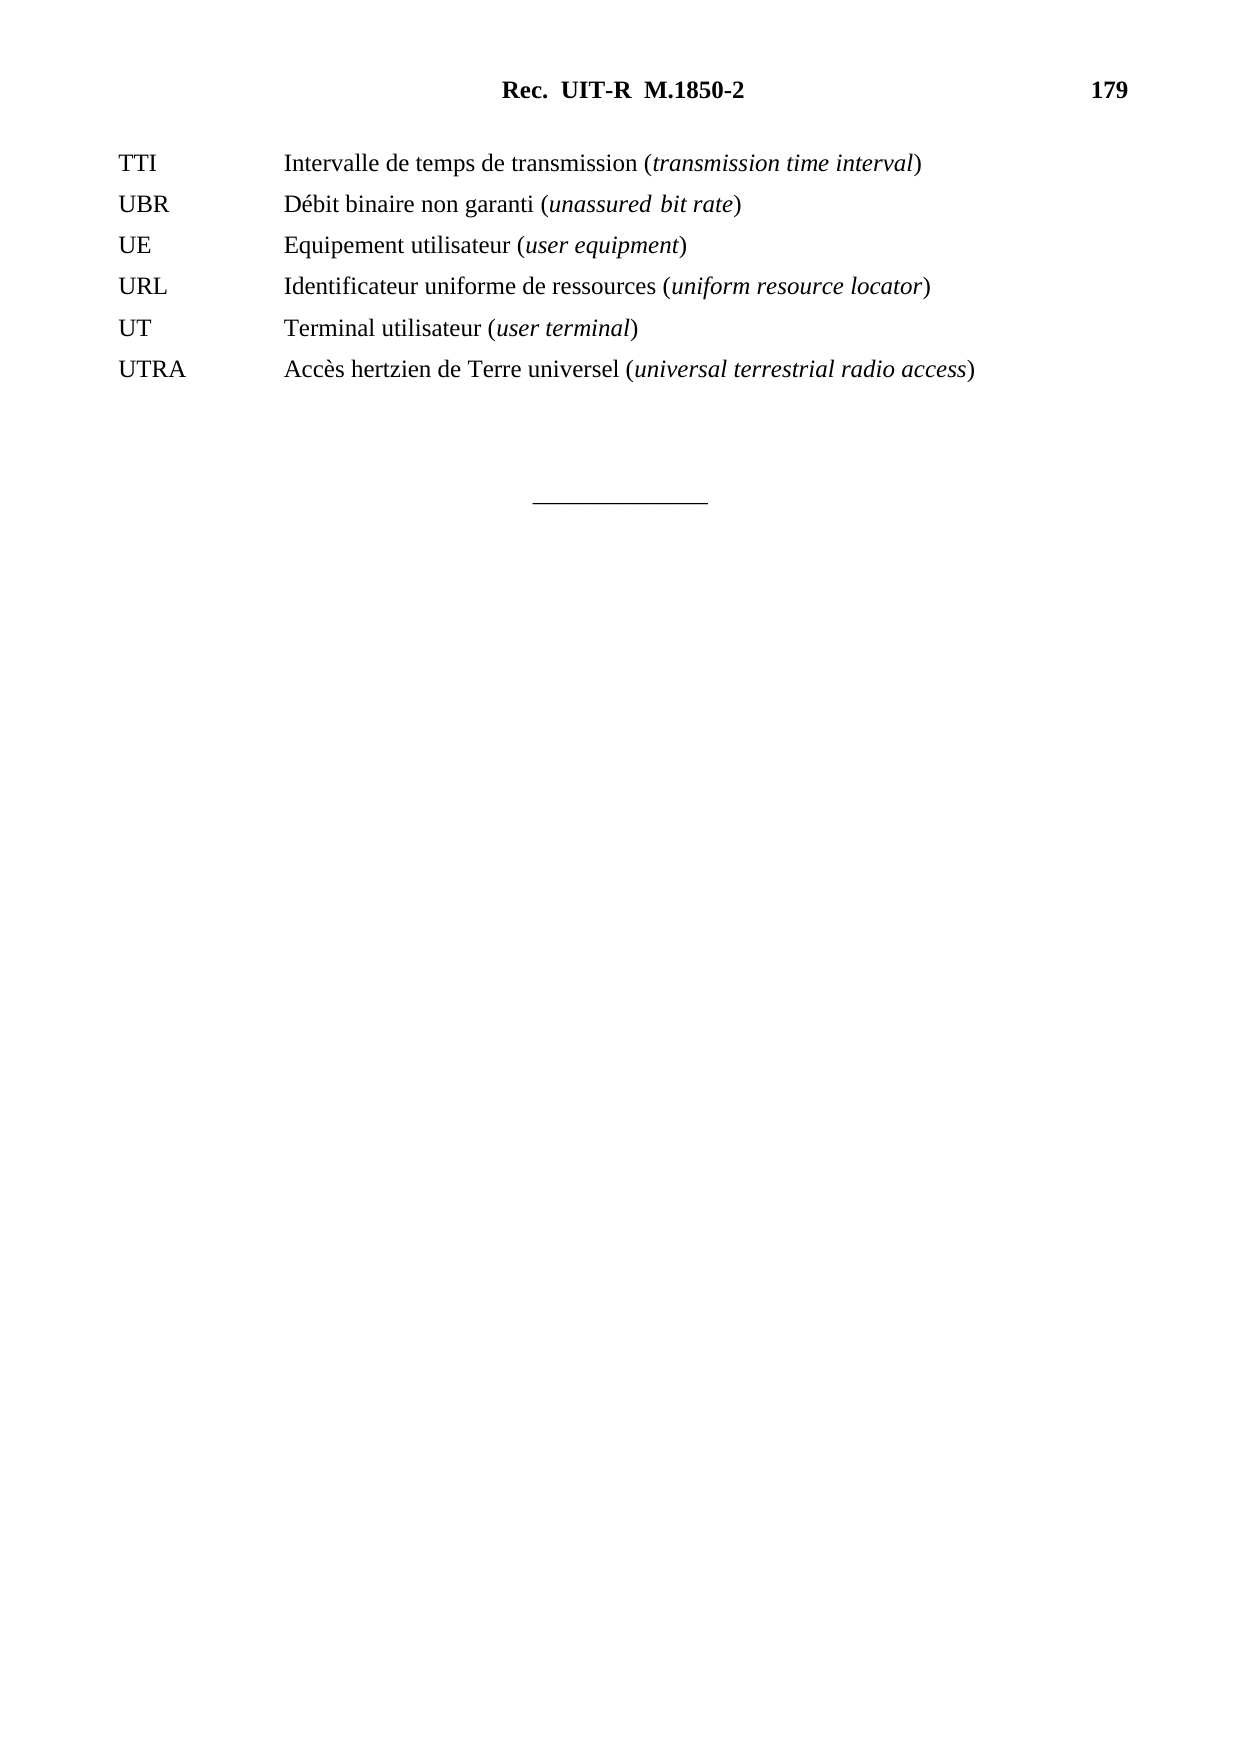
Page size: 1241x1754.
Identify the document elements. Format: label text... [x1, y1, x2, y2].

text UTRA Accès hertzien de Terre universel (universal terrestrial radio access) [118, 354, 1122, 383]
text UBR Débit binaire non garanti (unassured bit rate) [118, 189, 1122, 218]
text UE Equipement utilisateur (user equipment) [118, 230, 1122, 259]
text TTI Intervalle de temps de transmission (transmission time interval) [118, 148, 1122, 176]
text URL Identificateur uniforme de ressources (uniform resource locator) [118, 271, 1122, 300]
text ______________ [118, 478, 1122, 506]
text UT Terminal utilisateur (user terminal) [118, 313, 1122, 341]
